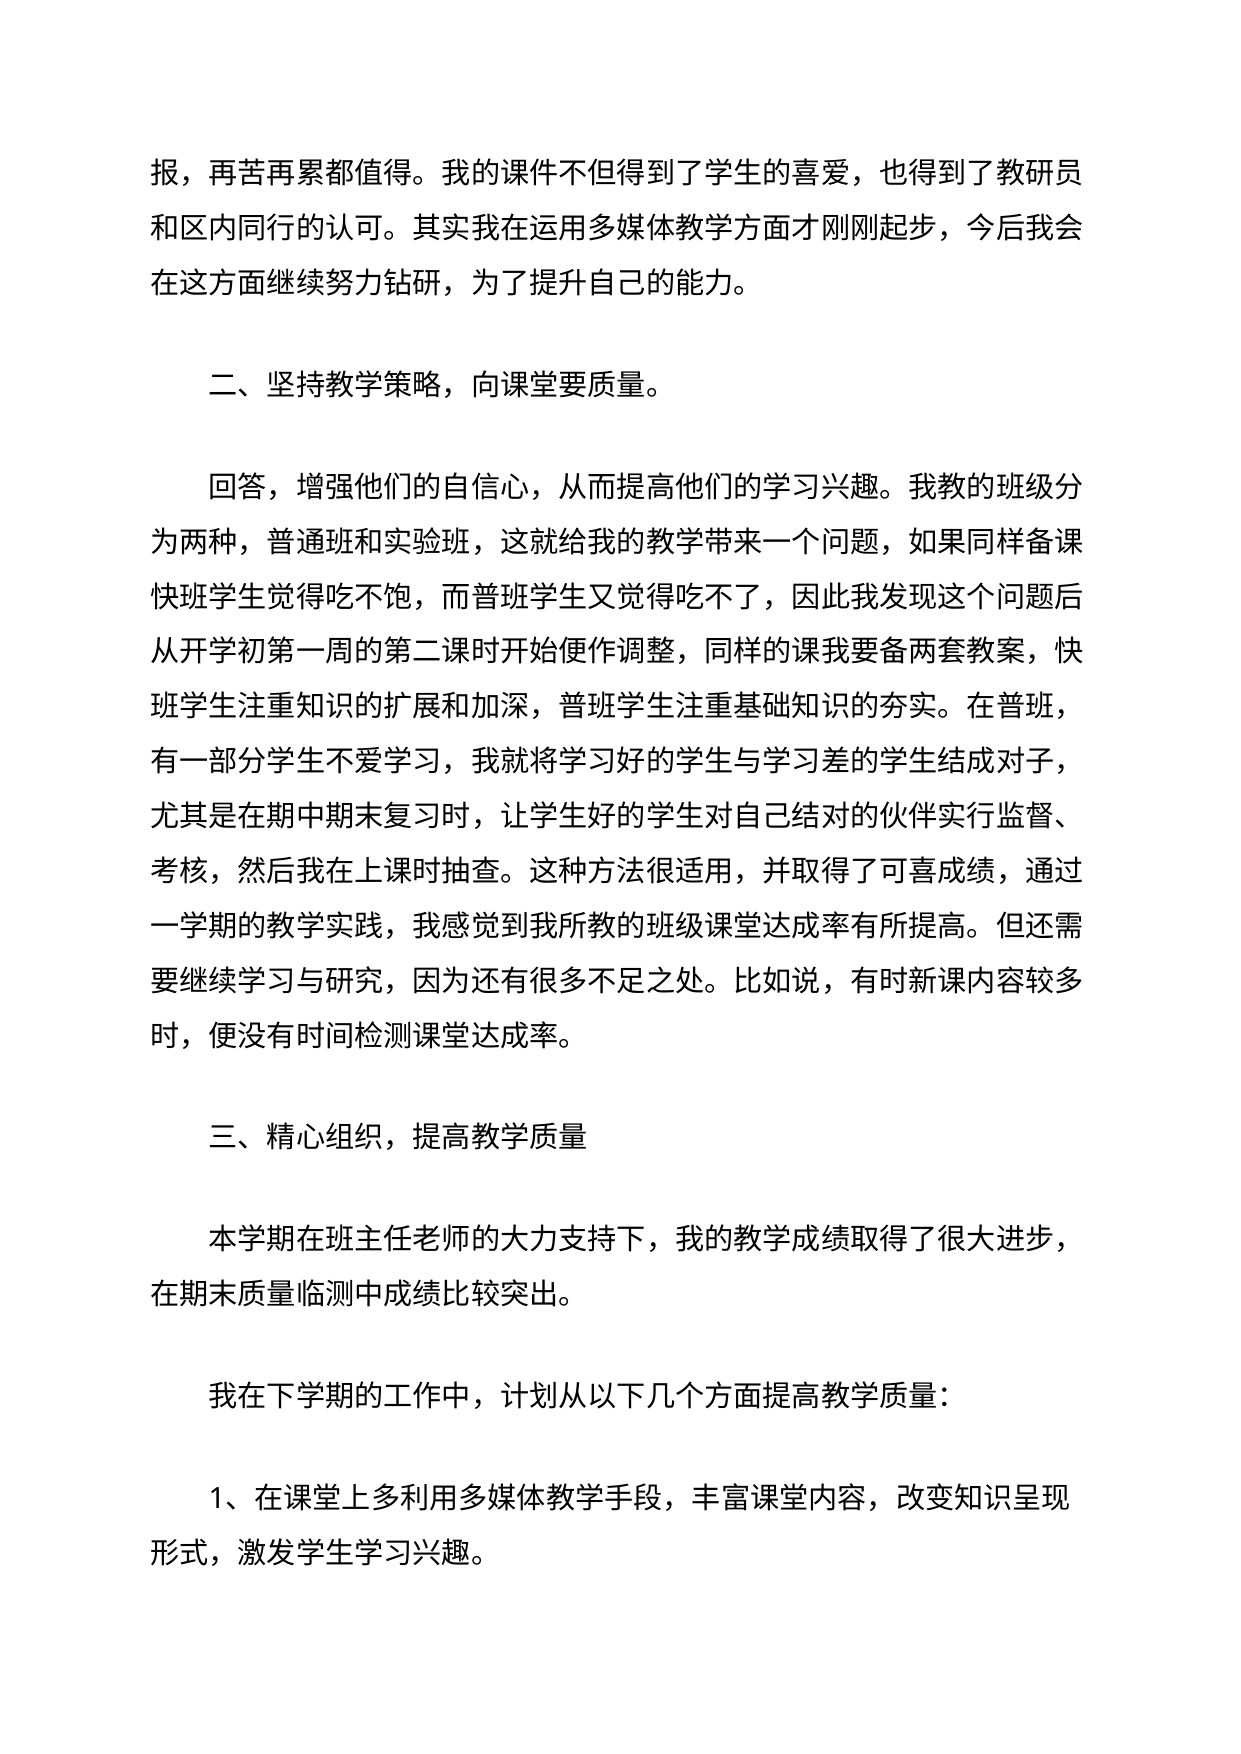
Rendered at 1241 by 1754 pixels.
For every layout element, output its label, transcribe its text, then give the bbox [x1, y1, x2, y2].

text 三、精心组织，提高教学质量 [150, 1114, 1090, 1156]
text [150, 150, 1090, 302]
text 回答，增强他们的自信心，从而提高他们的学习兴趣。我教的班级分为两种，普通班和实验班，这就给我的教学带来一个问题，如果同样备课快班学生觉得吃不饱，而普班学生又觉得吃不了，因此我发现这个问题后从开学初第一周的第二课时开始便作调整，同样的课我要备两套教案，快班学生注重知识的扩展和加深，普班学生注重基础知识的夯实。在普班，有一部分学生不爱学习，我就将学习好的学生与学习差的学生结成对子，尤其是在期中期末复习时，让学生好的学生对自己结对的伙伴实行监督、考核，然后我在上课时抽查。这种方法很适用，并取得了可喜成绩，通过一学期的教学实践，我感觉到我所教的班级课堂达成率有所提高。但还需要继续学习与研究，因为还有很多不足之处。比如说，有时新课内容较多时，便没有时间检测课堂达成率。 [150, 463, 1090, 1054]
text 我在下学期的工作中，计划从以下几个方面提高教学质量： [150, 1372, 1090, 1415]
text 本学期在班主任老师的大力支持下，我的教学成绩取得了很大进步，在期末质量临测中成绩比较突出。 [150, 1216, 1090, 1313]
text 二、坚持教学策略，向课堂要质量。 [150, 362, 1090, 404]
text 1、在课堂上多利用多媒体教学手段，丰富课堂内容，改变知识呈现形式，激发学生学习兴趣。 [150, 1474, 1090, 1572]
